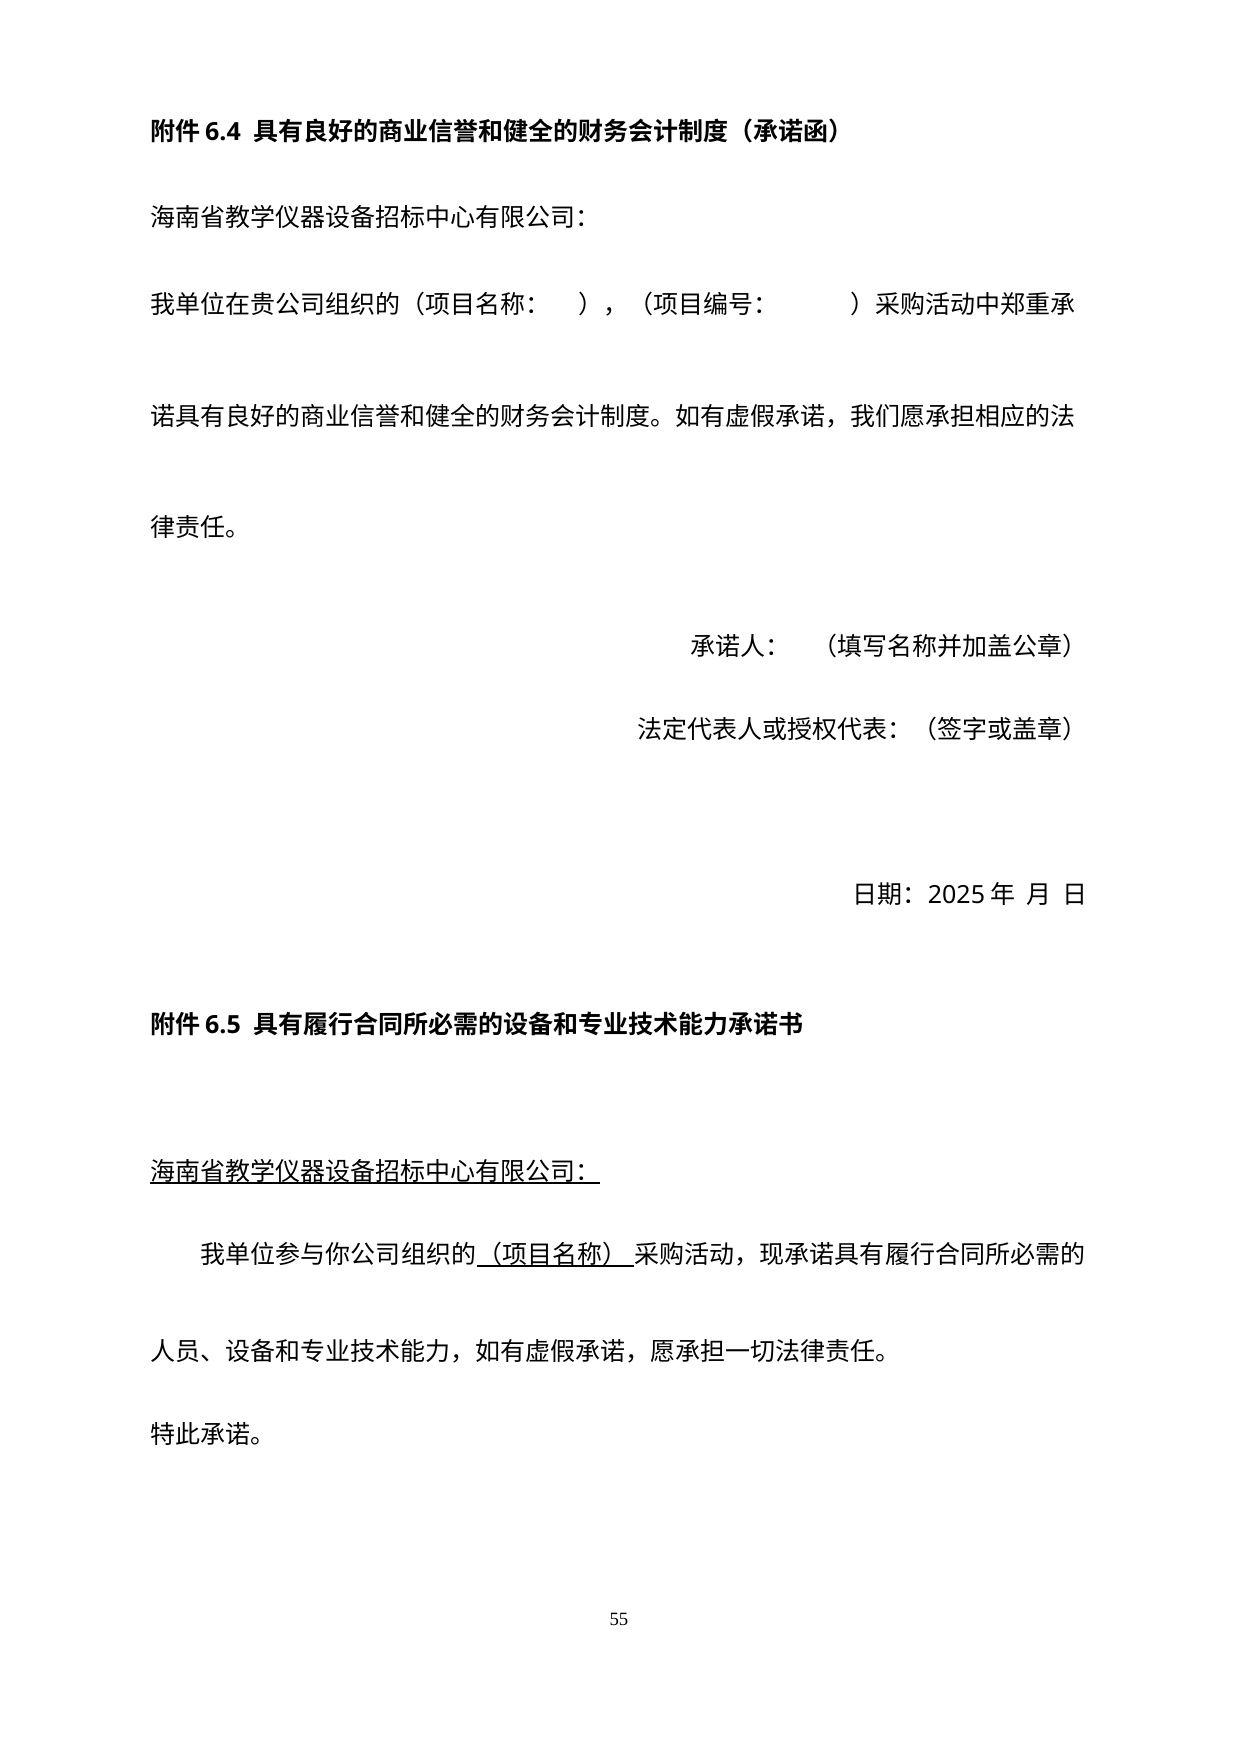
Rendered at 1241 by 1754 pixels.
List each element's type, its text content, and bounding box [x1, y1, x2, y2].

text 承诺人： （填写名称并加盖公章） [150, 612, 1087, 677]
text 日期：2025年 月 日 [150, 860, 1087, 925]
text 海南省教学仪器设备招标中心有限公司： [150, 198, 1087, 234]
text 法定代表人或授权代表：（签字或盖章） [150, 695, 1087, 760]
text 海南省教学仪器设备招标中心有限公司： [150, 1137, 1087, 1202]
text 特此承诺。 [150, 1401, 1087, 1466]
text 附件6.5 具有履行合同所必需的设备和专业技术能力承诺书 [150, 990, 1087, 1055]
text 附件6.4 具有良好的商业信誉和健全的财务会计制度（承诺函） [150, 97, 1087, 162]
text 我单位参与你公司组织的（项目名称） 采购活动，现承诺具有履行合同所必需的人员、设备和专业技术能力，如有虚假承诺，愿承担一切法律责任。 [150, 1220, 1087, 1382]
subtitle 我单位在贵公司组织的（项目名称： ），（项目编号： ）采购活动中郑重承诺具有良好的商业信誉和健全的财务会计制度。如有虚假承诺，我们愿承担相应的法律责任。 [150, 270, 1087, 558]
